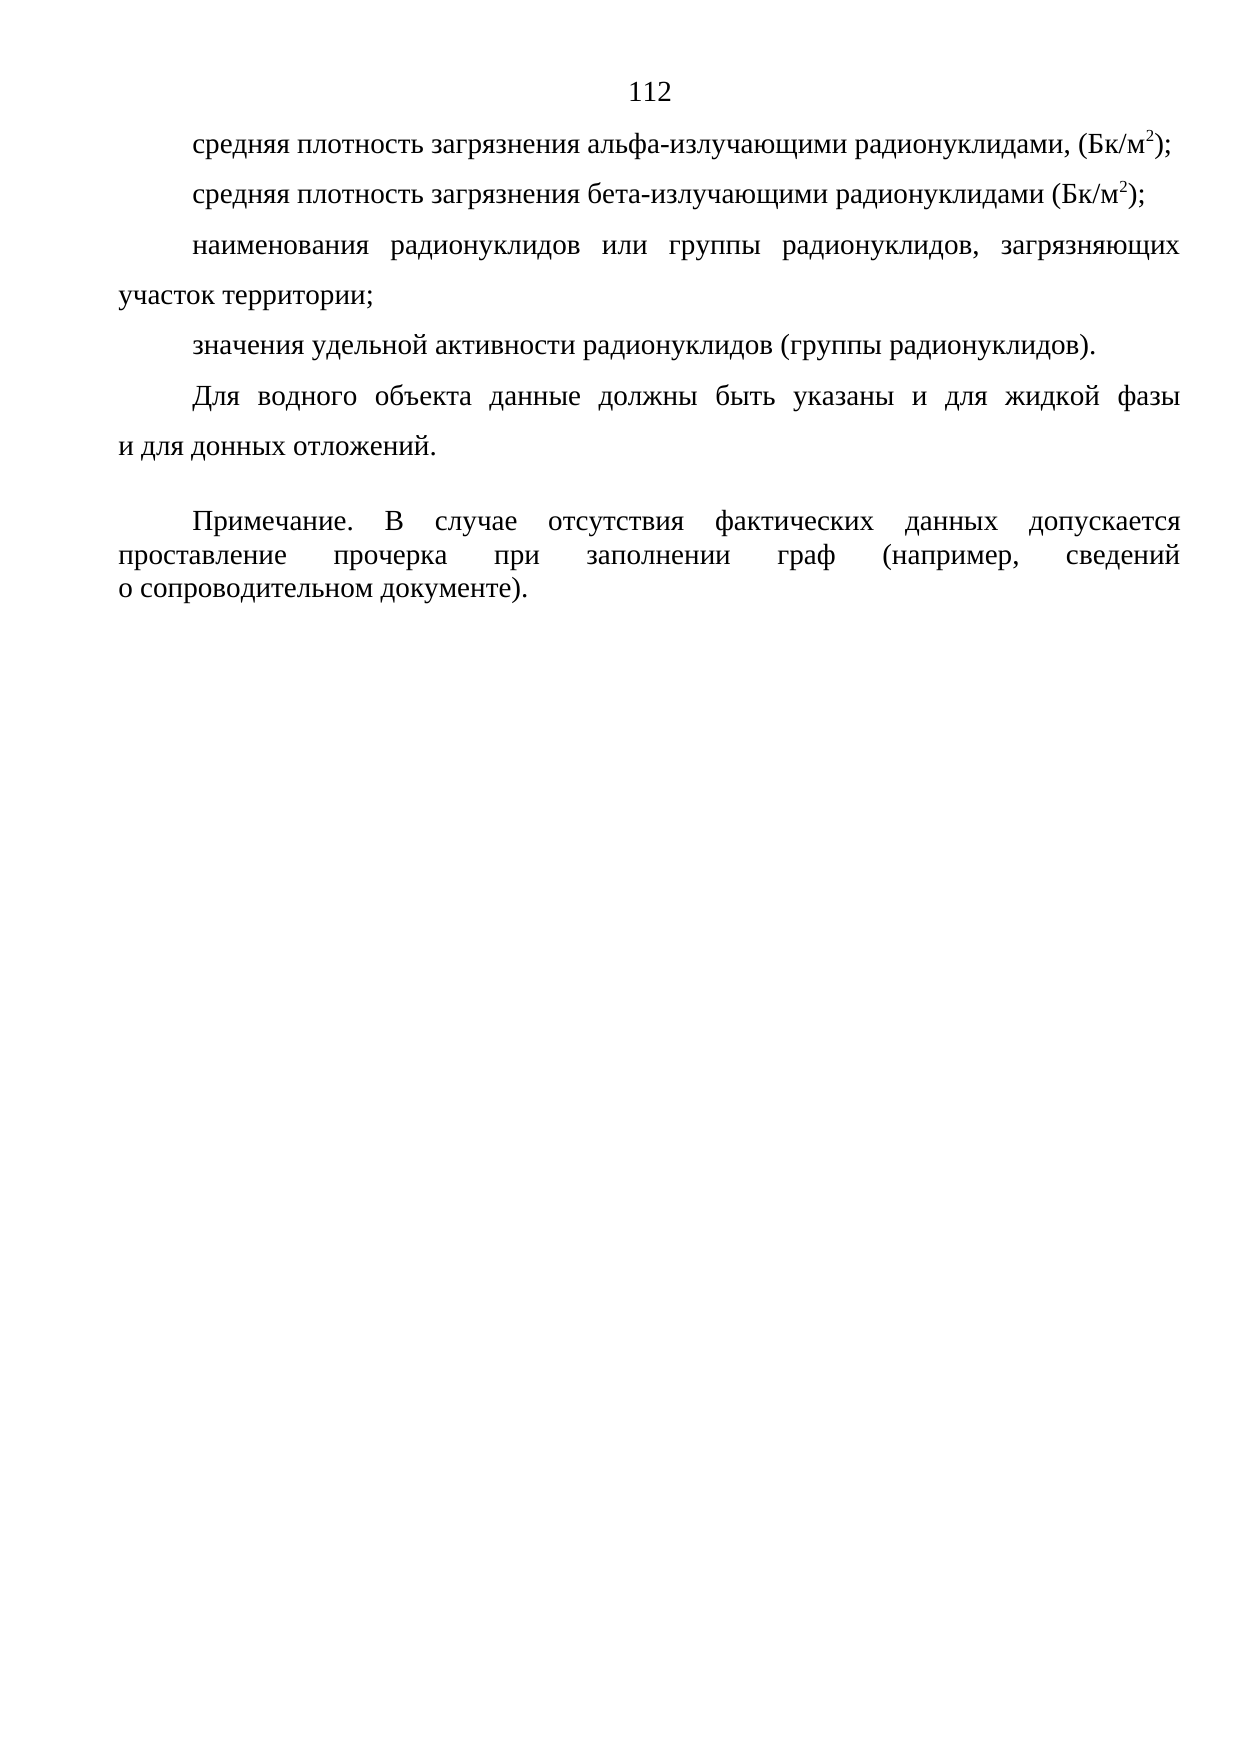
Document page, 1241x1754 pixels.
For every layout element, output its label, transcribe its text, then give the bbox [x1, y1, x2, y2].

text средняя плотность загрязнения альфа-излучающими радионуклидами, (Бк/м2); [118, 126, 1181, 160]
text значения удельной активности радионуклидов (группы радионуклидов). [118, 327, 1181, 361]
text Для водного объекта данные должны быть указаны и для жидкой фазы и для донных отложений. [118, 378, 1181, 462]
text наименования радионуклидов или группы радионуклидов, загрязняющих участок территории; [118, 227, 1181, 311]
text Примечание. В случае отсутствия фактических данных допускается проставление прочерка при заполнении граф (например, сведений о сопроводительном документе). [118, 503, 1181, 604]
text средняя плотность загрязнения бета-излучающими радионуклидами (Бк/м2); [118, 176, 1181, 210]
